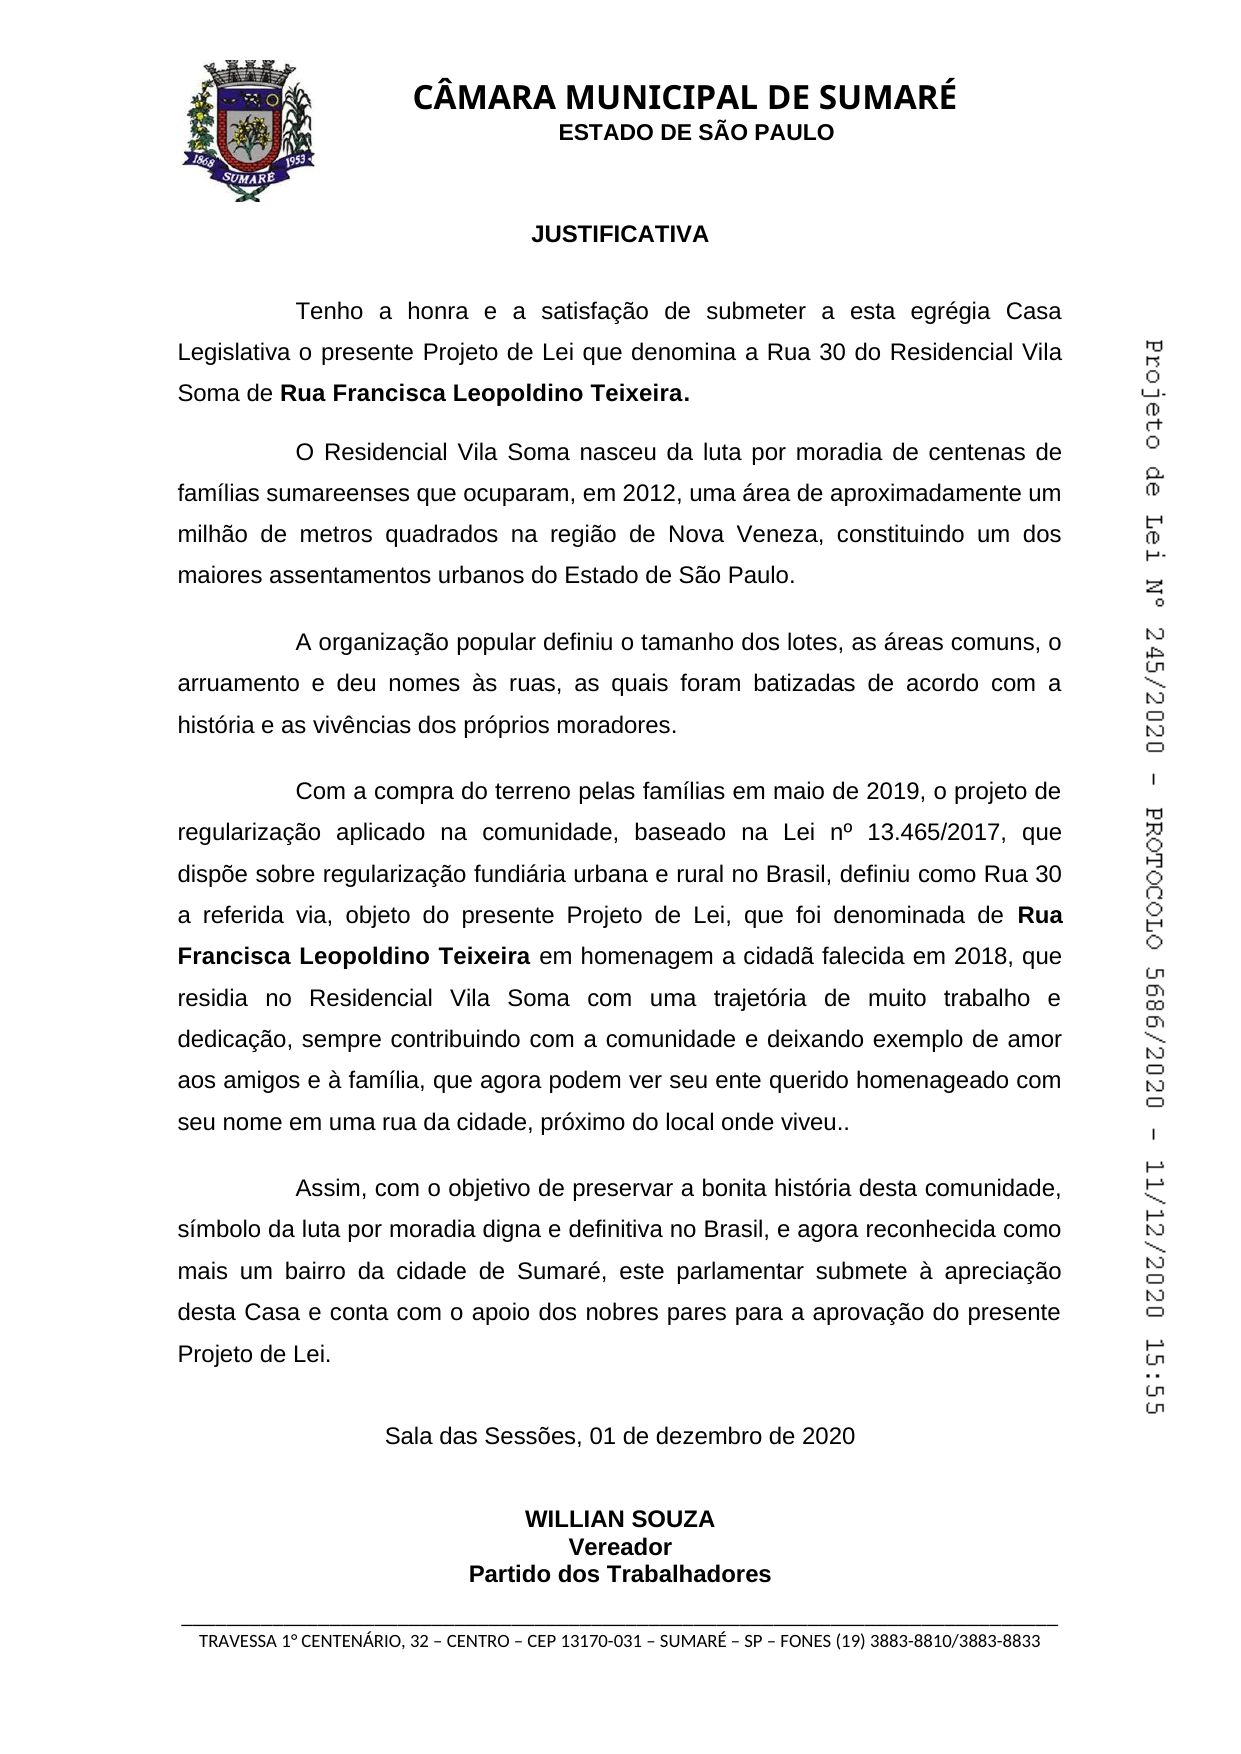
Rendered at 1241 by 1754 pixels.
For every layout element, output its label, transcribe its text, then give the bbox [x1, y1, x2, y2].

text JUSTIFICATIVA [177, 220, 1063, 248]
text WILLIAN SOUZA [177, 1505, 1063, 1532]
text O Residencial Vila Soma nasceu da luta por moradia de centenas de famílias sumareenses que ocuparam, em 2012, uma área de aproximadamente um milhão de metros quadrados na região de Nova Veneza, constituindo um dos maiores assentamentos urbanos do Estado de São Paulo. [177, 437, 1063, 589]
picture [1120, 334, 1183, 1420]
text Partido dos Trabalhadores [177, 1560, 1063, 1588]
text Com a compra do terreno pelas famílias em maio de 2019, o projeto de regularização aplicado na comunidade, baseado na Lei nº 13.465/2017, que dispõe sobre regularização fundiária urbana e rural no Brasil, definiu como Rua 30 a referida via, objeto do presente Projeto de Lei, que foi denominada de Rua Francisca Leopoldino Teixeira em homenagem a cidadã falecida em 2018, que residia no Residencial Vila Soma com uma trajetória de muito trabalho e dedicação, sempre contribuindo com a comunidade e deixando exemplo de amor aos amigos e à família, que agora podem ver seu ente querido homenageado com seu nome em uma rua da cidade, próximo do local onde viveu.. [177, 777, 1063, 1135]
text Vereador [177, 1532, 1063, 1560]
text A organização popular definiu o tamanho dos lotes, as áreas comuns, o arruamento e deu nomes às ruas, as quais foram batizadas de acordo com a história e as vivências dos próprios moradores. [177, 628, 1063, 738]
picture [177, 60, 315, 202]
text Sala das Sessões, 01 de dezembro de 2020 [177, 1422, 1063, 1450]
text Assim, com o objetivo de preservar a bonita história desta comunidade, símbolo da luta por moradia digna e definitiva no Brasil, e agora reconhecida como mais um bairro da cidade de Sumaré, este parlamentar submete à apreciação desta Casa e conta com o apoio dos nobres pares para a aprovação do presente Projeto de Lei. [177, 1174, 1063, 1367]
text Tenho a honra e a satisfação de submeter a esta egrégia Casa Legislativa o presente Projeto de Lei que denomina a Rua 30 do Residencial Vila Soma de Rua Francisca Leopoldino Teixeira. [177, 297, 1063, 407]
